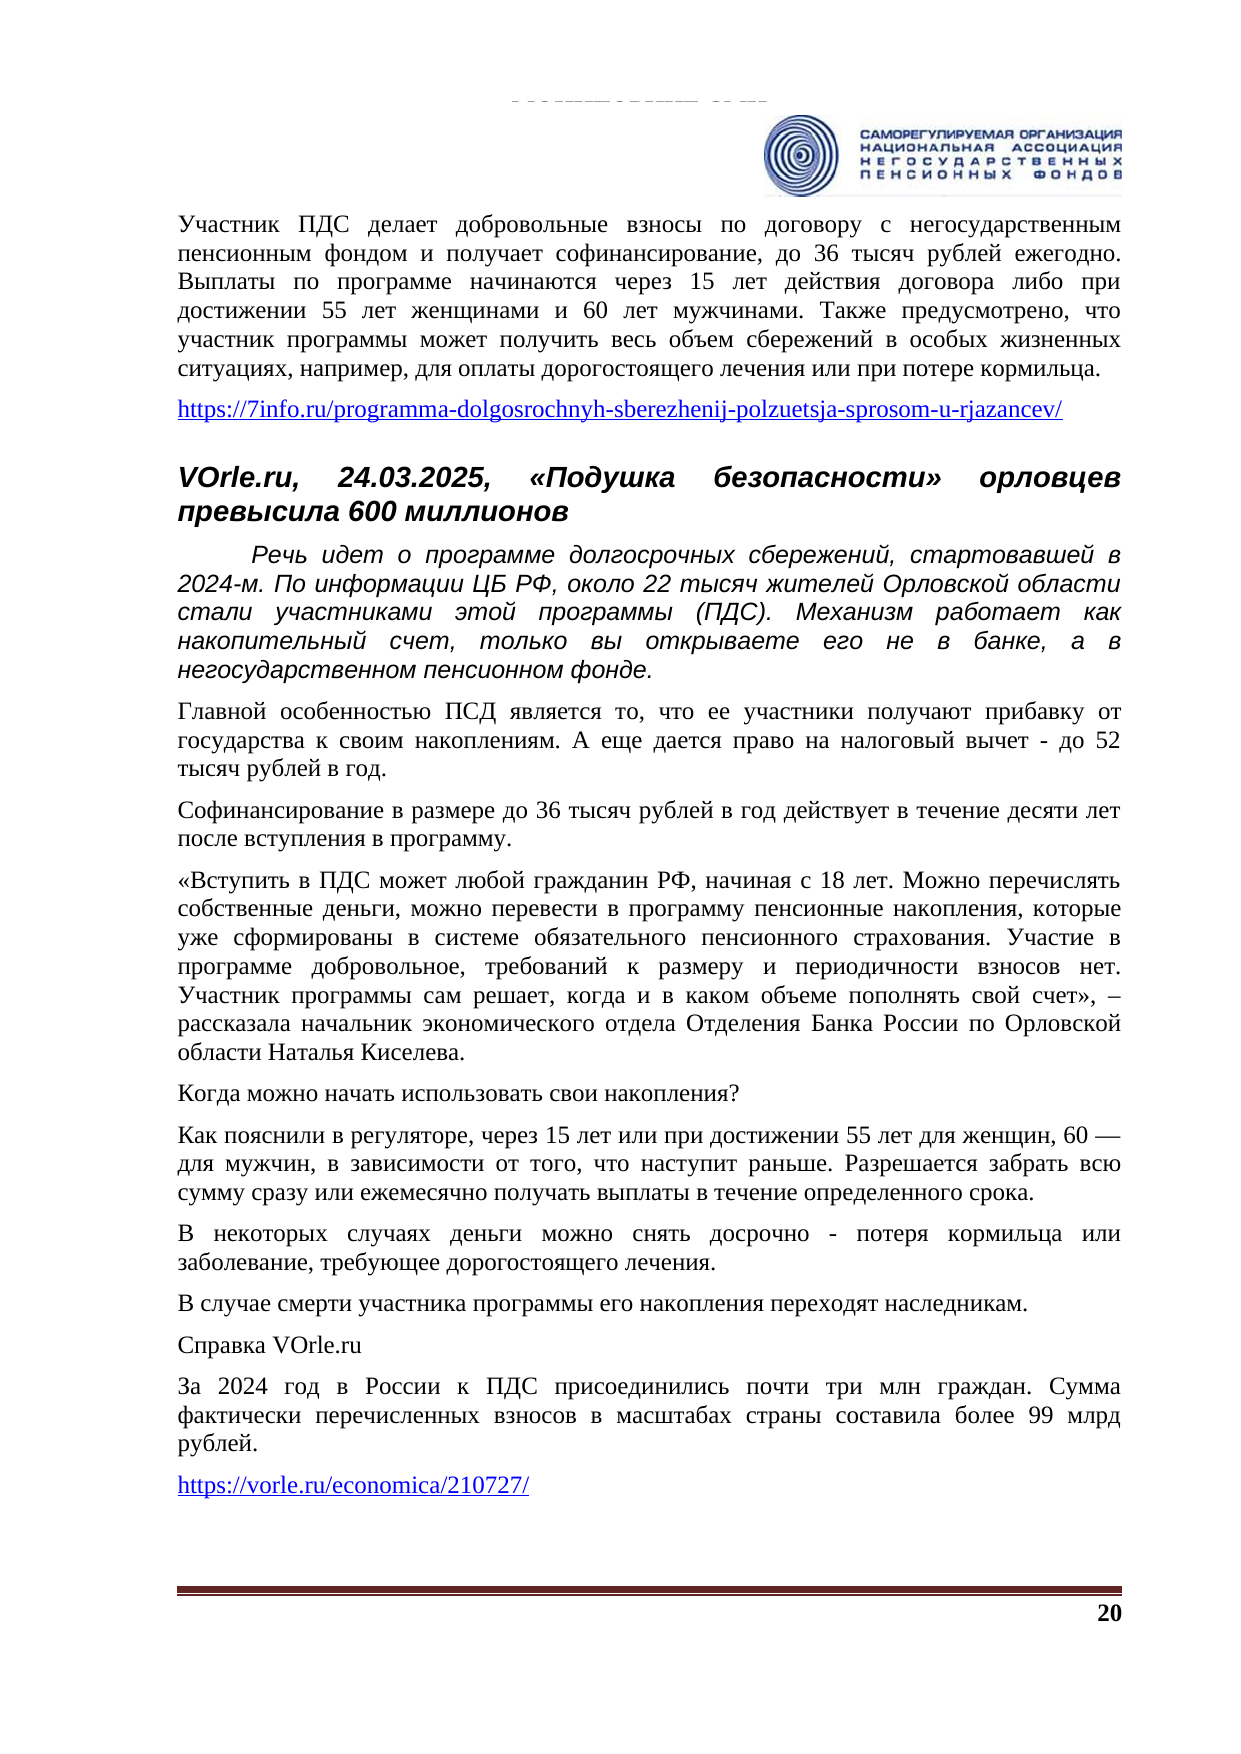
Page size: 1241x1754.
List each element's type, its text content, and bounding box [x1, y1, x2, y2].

subtitle Речь идет о программе долгосрочных сбережений, стартовавшей в 2024-м. По информации ЦБ РФ, около 22 тысяч жителей Орловской области стали участниками этой программы (ПДС). Механизм работает как накопительный счет, только вы открываете его не в банке, а в негосударственном пенсионном фонде. [177, 540, 1122, 683]
text https://7info.ru/programma-dolgosrochnyh-sberezhenij-polzuetsja-sprosom-u-rjazancev/ [177, 394, 1122, 423]
text Главной особенностью ПСД является то, что ее участники получают прибавку от государства к своим накоплениям. А еще дается право на налоговый вычет - до 52 тысяч рублей в год. [177, 696, 1122, 782]
text Как пояснили в регуляторе, через 15 лет или при достижении 55 лет для женщин, 60 — для мужчин, в зависимости от того, что наступит раньше. Разрешается забрать всю сумму сразу или ежемесячно получать выплаты в течение определенного срока. [177, 1120, 1122, 1206]
text В случае смерти участника программы его накопления переходят наследникам. [177, 1288, 1122, 1317]
subtitle VOrle.ru, 24.03.2025, «Подушка безопасности» орловцев превысила 600 миллионов [177, 460, 1122, 527]
text Справка VOrle.ru [177, 1330, 1122, 1358]
text «Вступить в ПДС может любой гражданин РФ, начиная с 18 лет. Можно перечислять собственные деньги, можно перевести в программу пенсионные накопления, которые уже сформированы в системе обязательного пенсионного страхования. Участие в программе добровольное, требований к размеру и периодичности взносов нет. Участник программы сам решает, когда и в каком объеме пополнять свой счет», – рассказала начальник экономического отдела Отделения Банка России по Орловской области Наталья Киселева. [177, 865, 1122, 1066]
text Софинансирование в размере до 36 тысяч рублей в год действует в течение десяти лет после вступления в программу. [177, 795, 1122, 852]
text Когда можно начать использовать свои накопления? [177, 1078, 1122, 1107]
text В некоторых случаях деньги можно снять досрочно - потеря кормильца или заболевание, требующее дорогостоящего лечения. [177, 1218, 1122, 1276]
picture [764, 115, 1122, 197]
text https://vorle.ru/economica/210727/ [177, 1470, 1122, 1498]
text За 2024 год в России к ПДС присоединились почти три млн граждан. Сумма фактически перечисленных взносов в масштабах страны составила более 99 млрд рублей. [177, 1371, 1122, 1457]
